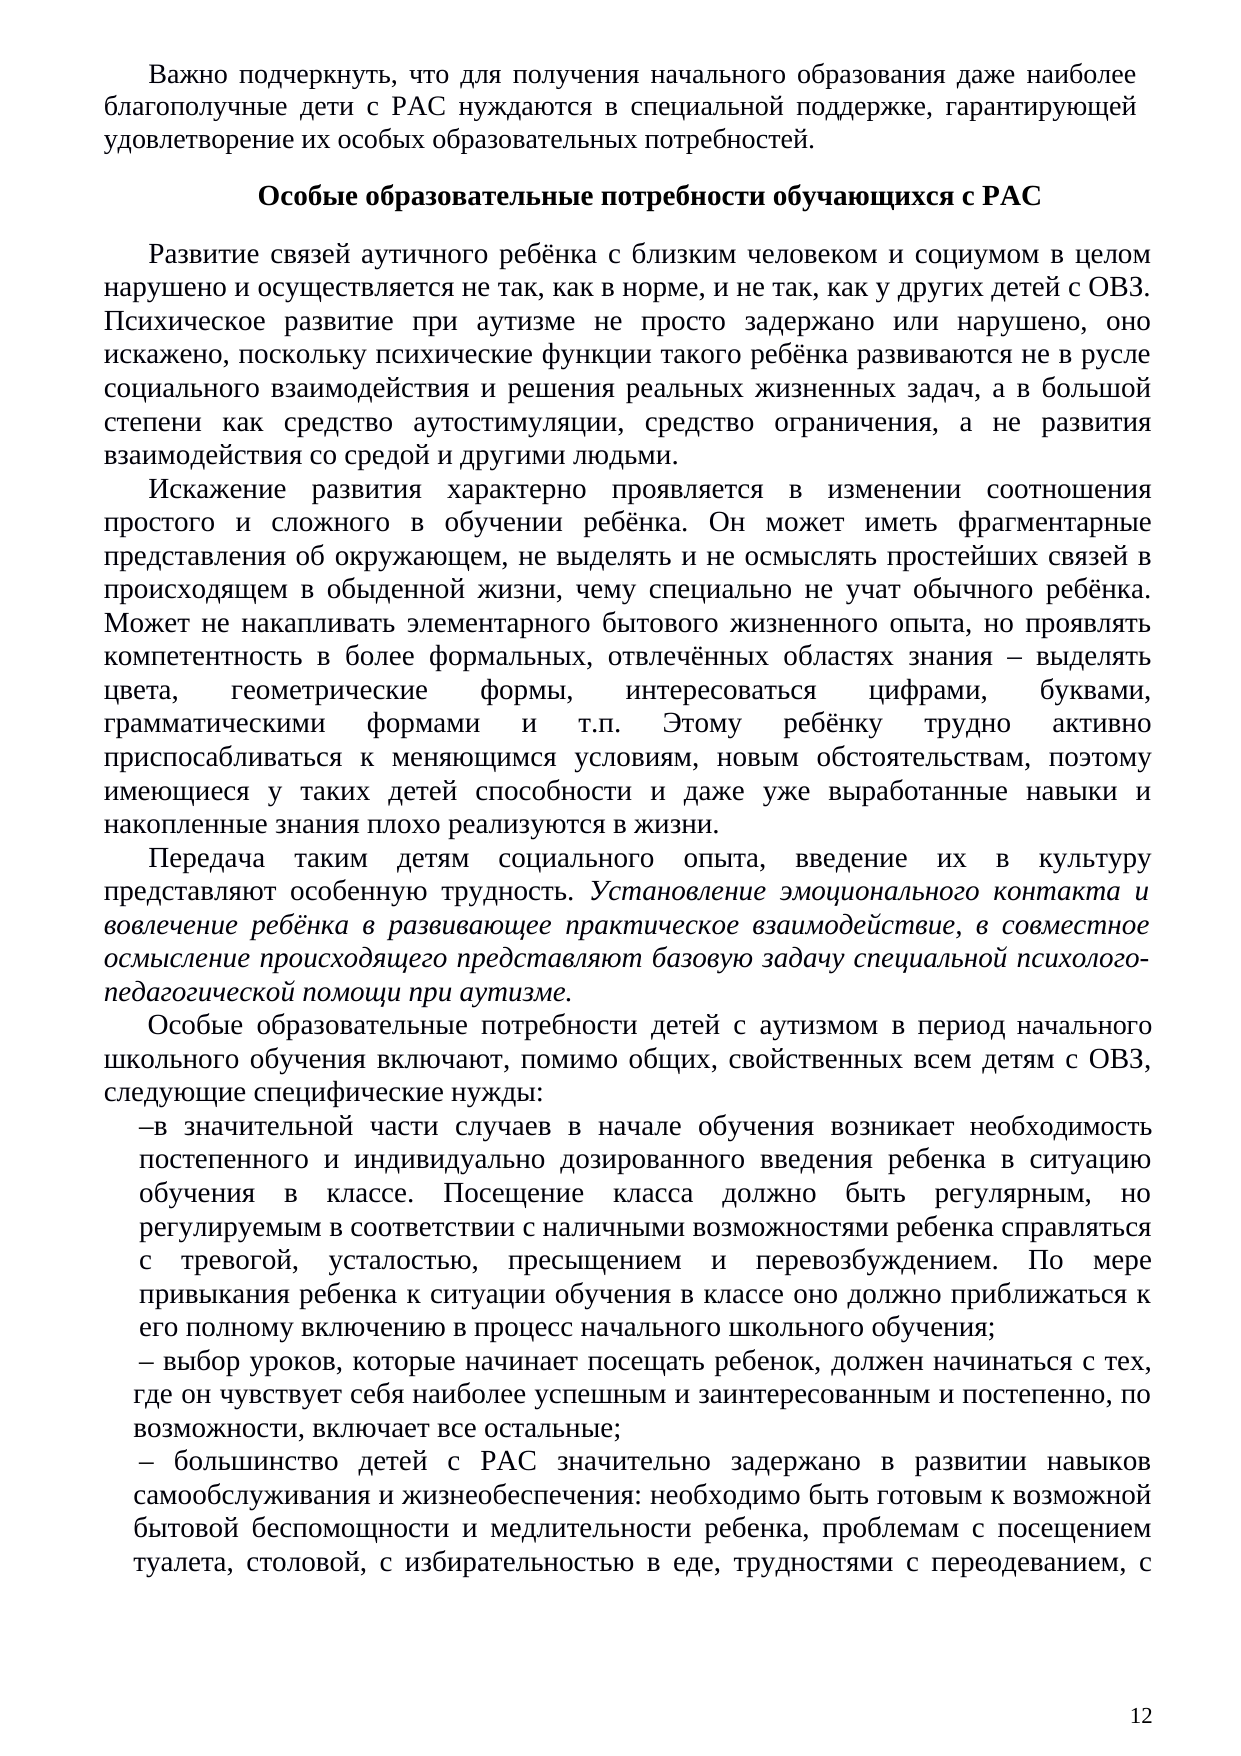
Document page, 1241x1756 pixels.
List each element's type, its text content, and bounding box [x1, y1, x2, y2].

text Особые образовательные потребности обучающихся с РАС [103, 178, 1196, 212]
text –в значительной части случаев в начале обучения возникает необходимость постепенного и индивидуально дозированного введения ребенка в ситуацию обучения в классе. Посещение класса должно быть регулярным, но регулируемым в соответствии с наличными возможностями ребенка справляться с тревогой, усталостью, пресыщением и перевозбуждением. По мере привыкания ребенка к ситуации обучения в классе оно должно приближаться к его полному включению в процесс начального школьного обучения; [139, 1108, 1152, 1343]
text Искажение развития характерно проявляется в изменении соотношения простого и сложного в обучении ребёнка. Он может иметь фрагментарные представления об окружающем, не выделять и не осмыслять простейших связей в происходящем в обыденной жизни, чему специально не учат обычного ребёнка. Может не накапливать элементарного бытового жизненного опыта, но проявлять компетентность в более формальных, отвлечённых областях знания – выделять цвета, геометрические формы, интересоваться цифрами, буквами, грамматическими формами и т.п. Этому ребёнку трудно активно приспосабливаться к меняющимся условиям, новым обстоятельствам, поэтому имеющиеся у таких детей способности и даже уже выработанные навыки и накопленные знания плохо реализуются в жизни. [103, 471, 1152, 840]
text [133, 1443, 1152, 1578]
text – выбор уроков, которые начинает посещать ребенок, должен начинаться с тех, где он чувствует себя наиболее успешным и заинтересованным и постепенно, по возможности, включает все остальные; [133, 1343, 1152, 1443]
text Важно подчеркнуть, что для получения начального образования даже наиболее благополучные дети с РАС нуждаются в специальной поддержке, гарантирующей удовлетворение их особых образовательных потребностей. [103, 57, 1138, 154]
text Особые образовательные потребности детей с аутизмом в период начального школьного обучения включают, помимо общих, свойственных всем детям с ОВЗ, следующие специфические нужды: [103, 1007, 1152, 1108]
text Развитие связей аутичного ребёнка с близким человеком и социумом в целом нарушено и осуществляется не так, как в норме, и не так, как у других детей с ОВЗ. Психическое развитие при аутизме не просто задержано или нарушено, оно искажено, поскольку психические функции такого ребёнка развиваются не в русле социального взаимодействия и решения реальных жизненных задач, а в большой степени как средство аутостимуляции, средство ограничения, а не развития взаимодействия со средой и другими людьми. [103, 236, 1152, 471]
text Передача таким детям социального опыта, введение их в культуру представляют особенную трудность. Установление эмоционального контакта и вовлечение ребёнка в развивающее практическое взаимодействие, в совместное осмысление происходящего представляют базовую задачу специальной психолого-педагогической помощи при аутизме. [103, 840, 1152, 1007]
